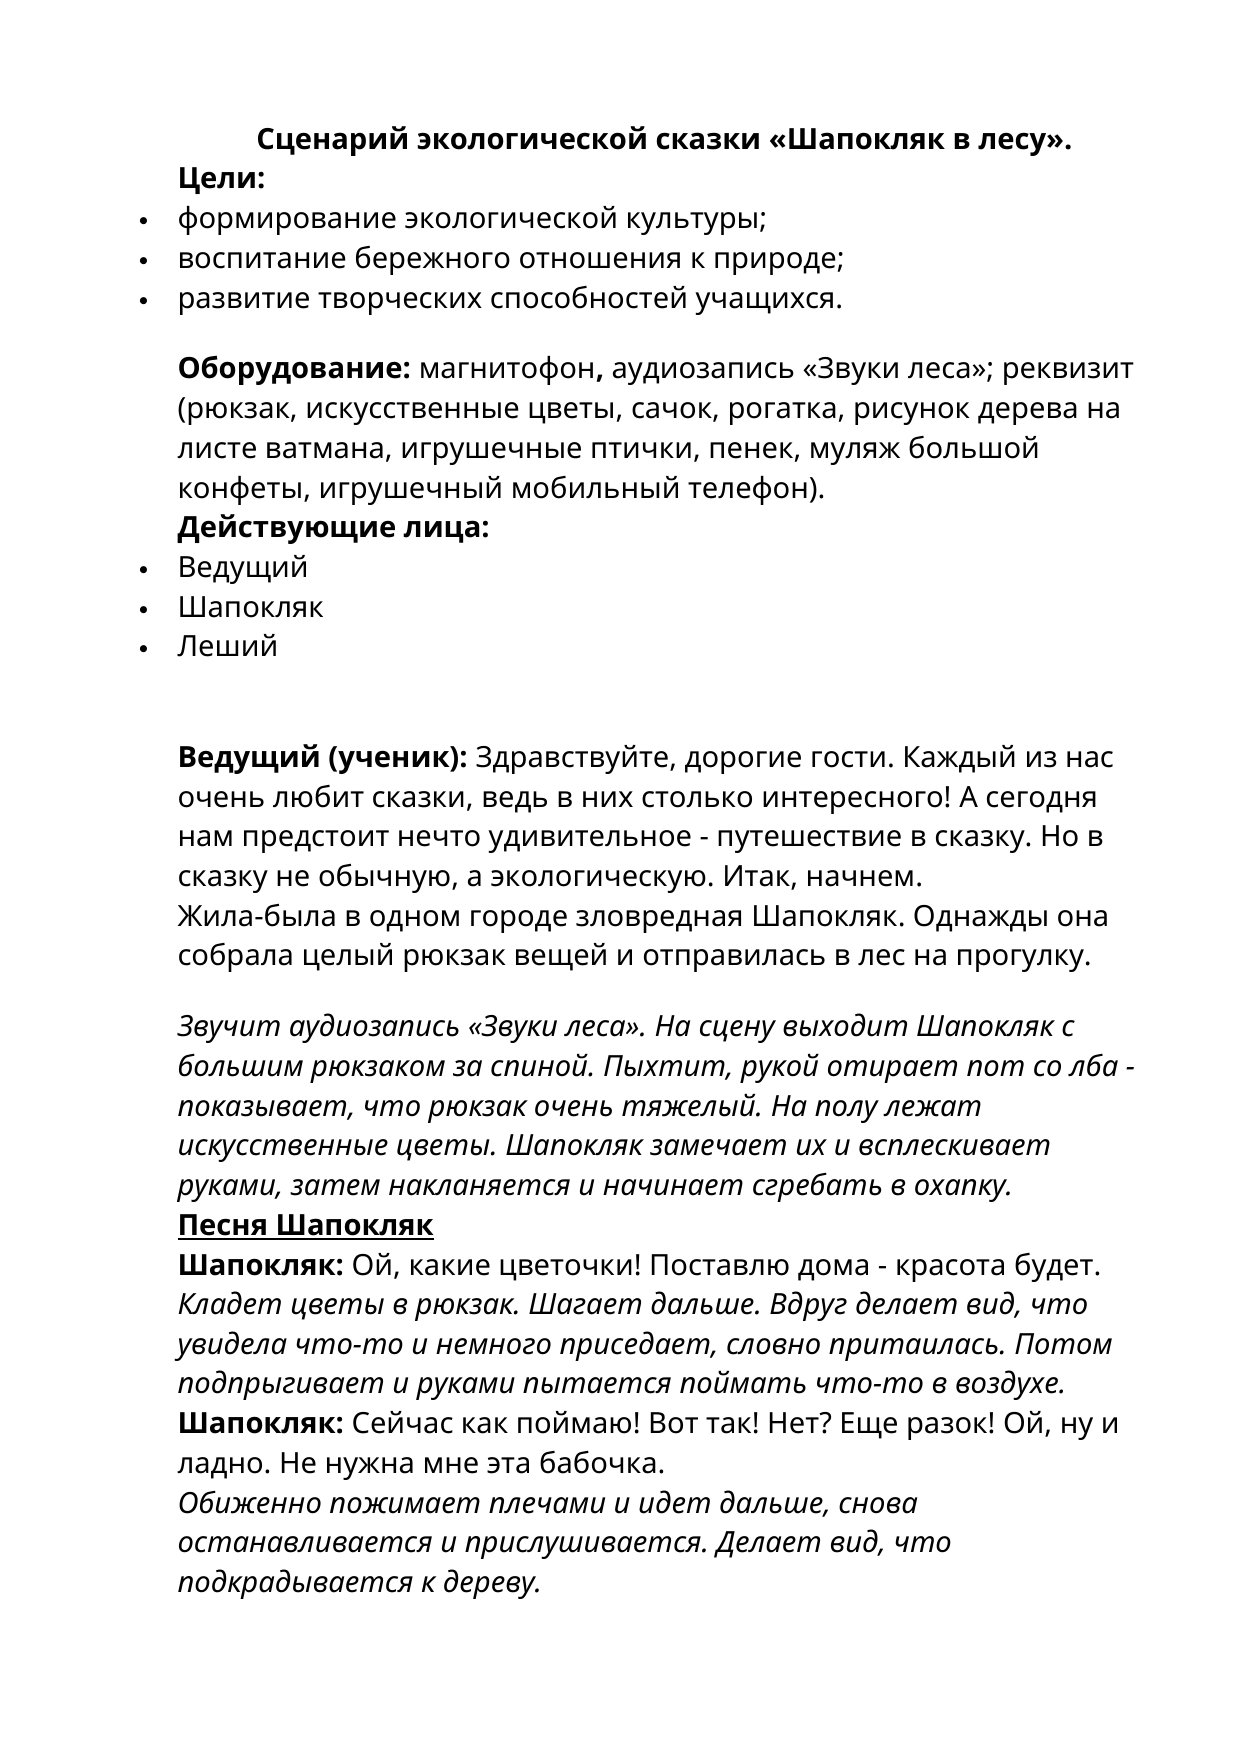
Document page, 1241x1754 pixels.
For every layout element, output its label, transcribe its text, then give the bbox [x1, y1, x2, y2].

text Действующие лица: [177, 507, 1152, 546]
text Песня Шапокляк [177, 1204, 1152, 1244]
list Леший [140, 626, 1152, 665]
text Сценарий экологической сказки «Шапокляк в лесу». [177, 118, 1152, 158]
text Шапокляк: Ой, какие цветочки! Поставлю дома - красота будет. [177, 1244, 1152, 1283]
text Ведущий (ученик): Здравствуйте, дорогие гости. Каждый из нас очень любит сказки, ведь в них столько интересного! А сегодня нам предстоит нечто удивительное - путешествие в сказку. Но в сказку не обычную, а экологическую. Итак, начнем. [177, 736, 1152, 895]
list воспитание бережного отношения к природе; [140, 237, 1152, 277]
list Ведущий [140, 546, 1152, 586]
text Оборудование: магнитофон, аудиозапись «Звуки леса»; реквизит (рюкзак, искусственные цветы, сачок, рогатка, рисунок дерева на листе ватмана, игрушечные птички, пенек, муляж большой конфеты, игрушечный мобильный телефон). [177, 348, 1152, 507]
list формирование экологической культуры; [140, 197, 1152, 237]
text Кладет цветы в рюкзак. Шагает дальше. Вдруг делает вид, что увидела что-то и немного приседает, словно притаилась. Потом подпрыгивает и руками пытается поймать что-то в воздухе. [177, 1283, 1152, 1402]
text Цели: [177, 158, 1152, 197]
list развитие творческих способностей учащихся. [140, 277, 1152, 317]
text Шапокляк: Сейчас как поймаю! Вот так! Нет? Еще разок! Ой, ну и ладно. Не нужна мне эта бабочка. [177, 1402, 1152, 1482]
text Обиженно пожимает плечами и идет дальше, снова останавливается и прислушивается. Делает вид, что подкрадывается к дереву. [177, 1482, 1152, 1601]
text Звучит аудиозапись «Звуки леса». На сцену выходит Шапокляк с большим рюкзаком за спиной. Пыхтит, рукой отирает пот со лба - показывает, что рюкзак очень тяжелый. На полу лежат искусственные цветы. Шапокляк замечает их и всплескивает руками, затем накланяется и начинает сгребать в охапку. [177, 1006, 1152, 1204]
list Шапокляк [140, 586, 1152, 626]
text Жила-была в одном городе зловредная Шапокляк. Однажды она собрала целый рюкзак вещей и отправилась в лес на прогулку. [177, 895, 1152, 974]
